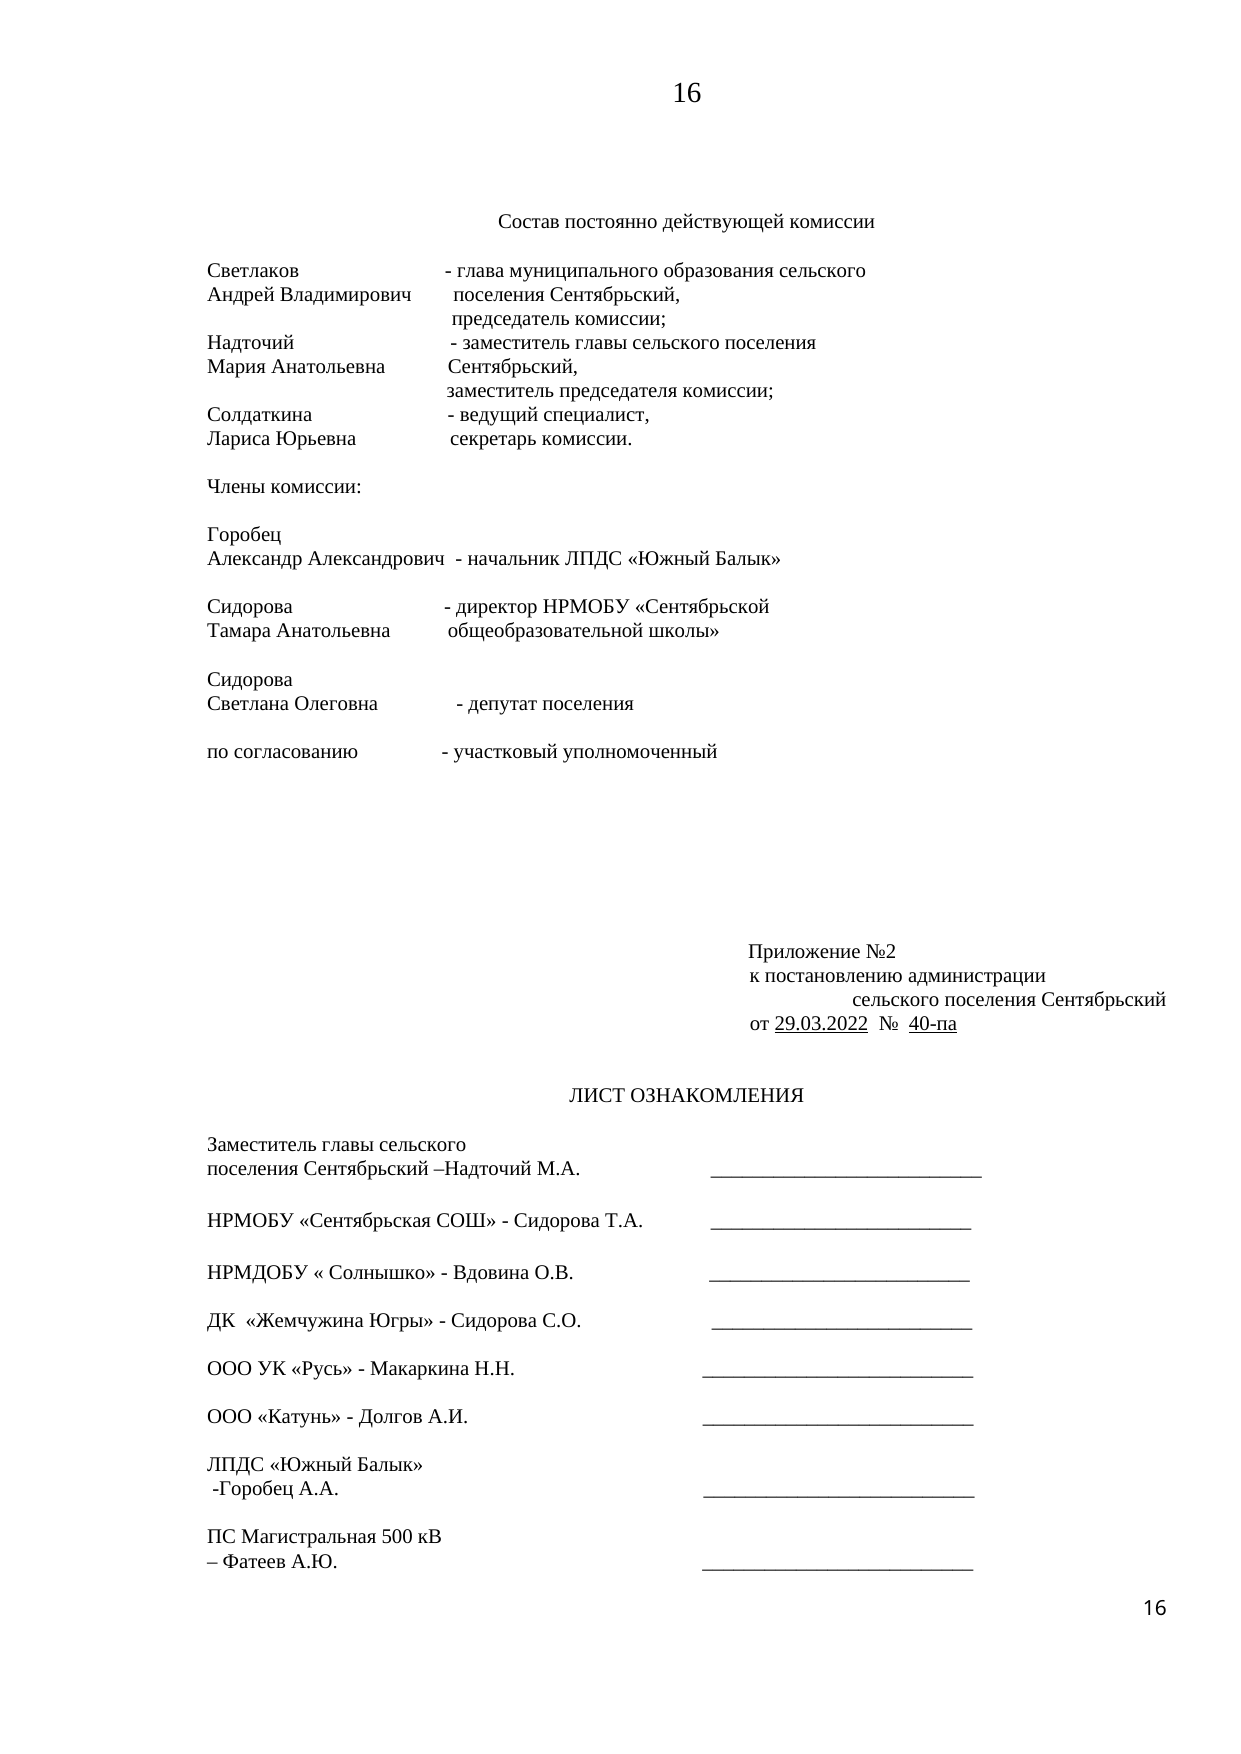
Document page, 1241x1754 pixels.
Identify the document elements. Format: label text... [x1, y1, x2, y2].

text к постановлению администрации [207, 963, 1166, 987]
text Состав постоянно действующей комиссии [207, 209, 1166, 233]
text заместитель председателя комиссии; [207, 378, 1166, 402]
text Солдаткина - ведущий специалист, [207, 402, 1166, 426]
text Надточий - заместитель главы сельского поселения [207, 330, 1166, 354]
text – Фатеев А.Ю. __________________________ [207, 1548, 1166, 1573]
text от 29.03.2022 № 40-па [207, 1011, 1166, 1035]
text Приложение №2 [207, 939, 1166, 963]
text ООО «Катунь» - Долгов А.И. __________________________ [207, 1404, 1166, 1428]
text Заместитель главы сельского [207, 1132, 1166, 1156]
text НРМОБУ «Сентябрьская СОШ» - Сидорова Т.А. _________________________ [207, 1208, 1166, 1232]
text сельского поселения Сентябрьский [207, 987, 1166, 1011]
text Тамара Анатольевна общеобразовательной школы» [207, 618, 1166, 642]
text по согласованию - участковый уполномоченный [207, 739, 1166, 763]
text ПС Магистральная 500 кВ [207, 1524, 1166, 1548]
text Александр Александрович - начальник ЛПДС «Южный Балык» [207, 546, 1166, 570]
text ЛПДС «Южный Балык» [207, 1452, 1166, 1476]
text председатель комиссии; [207, 306, 1166, 330]
text Члены комиссии: [207, 474, 1166, 498]
text поселения Сентябрьский –Надточий М.А. __________________________ [207, 1156, 1166, 1180]
text ЛИСТ ОЗНАКОМЛЕНИЯ [207, 1083, 1166, 1107]
text ДК «Жемчужина Югры» - Сидорова С.О. _________________________ [207, 1308, 1166, 1332]
text Светлана Олеговна - депутат поселения [207, 691, 1166, 715]
text Мария Анатольевна Сентябрьский, [207, 354, 1166, 378]
text ООО УК «Русь» - Макаркина Н.Н. __________________________ [207, 1356, 1166, 1380]
text Светлаков - глава муниципального образования сельского [207, 257, 1166, 282]
text НРМДОБУ « Солнышко» - Вдовина О.В. _________________________ [207, 1260, 1166, 1284]
text Горобец [207, 522, 1166, 546]
text Лариса Юрьевна секретарь комиссии. [207, 426, 1166, 450]
text Сидорова - директор НРМОБУ «Сентябрьской [207, 594, 1166, 618]
text Сидорова [207, 667, 1166, 691]
text Андрей Владимирович поселения Сентябрьский, [207, 282, 1166, 306]
text -Горобец А.А. __________________________ [207, 1476, 1166, 1500]
